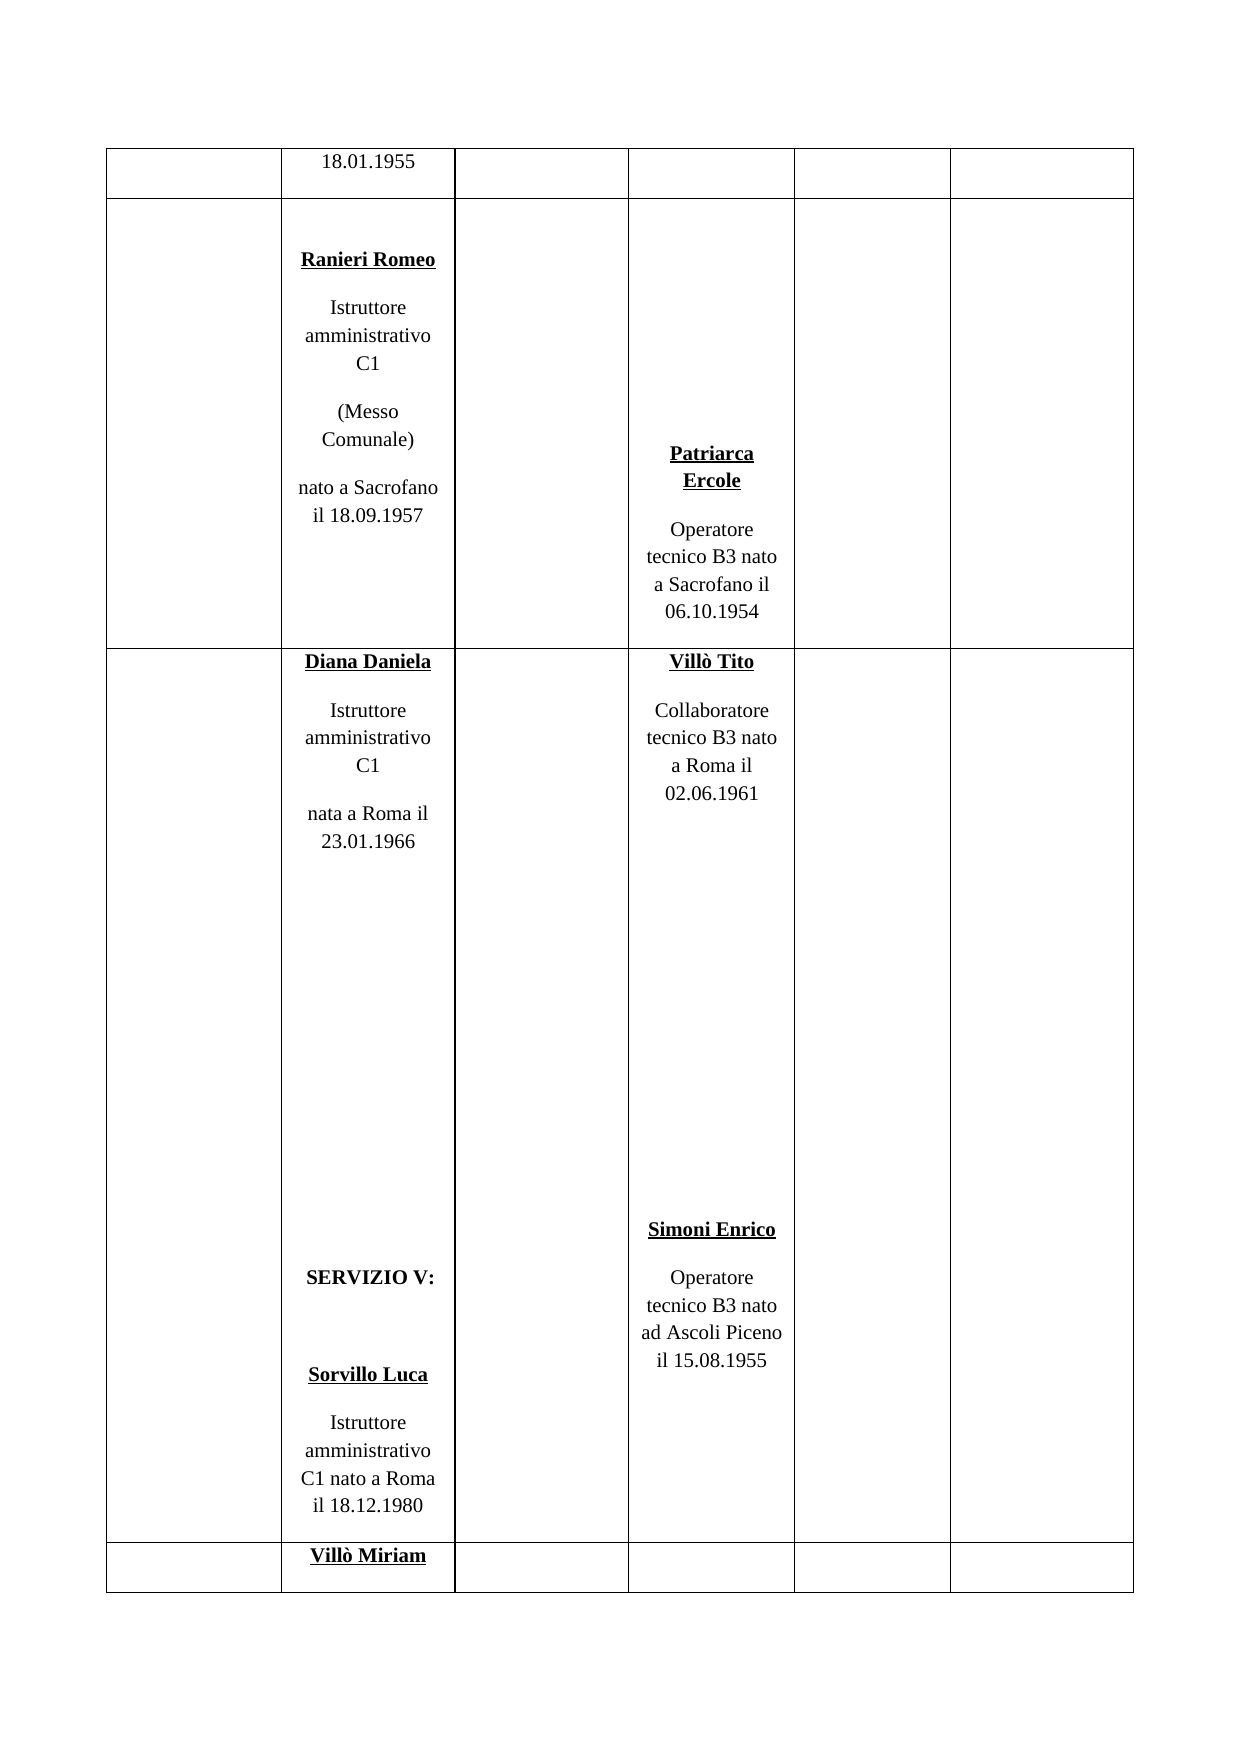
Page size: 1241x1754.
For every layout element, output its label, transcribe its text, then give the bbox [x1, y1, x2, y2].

table_cell [795, 199, 950, 648]
table_cell [795, 649, 950, 1542]
table_cell [107, 149, 281, 197]
table_cell [629, 1543, 794, 1592]
table_cell [951, 649, 1133, 1542]
table_cell Patriarca Ercole Operatore tecnico B3 nato a Sacrofano il 06.10.1954 [629, 199, 794, 648]
table_cell Ranieri Romeo Istruttore amministrativo C1 (Messo Comunale) nato a Sacrofano il 18.09.1957 [282, 199, 454, 648]
table_cell [795, 149, 950, 197]
table_cell [456, 1543, 628, 1592]
table_cell Villò Tito Collaboratore tecnico B3 nato a Roma il 02.06.1961 Simoni Enrico Operatore tecnico B3 nato ad Ascoli Piceno il 15.08.1955 [629, 649, 794, 1542]
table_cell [282, 149, 454, 197]
table_cell [107, 1543, 281, 1592]
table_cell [282, 1543, 454, 1592]
table_cell [951, 1543, 1133, 1592]
table_cell [456, 149, 628, 197]
table_cell [107, 649, 281, 1542]
table_cell [456, 199, 628, 648]
table_cell [951, 199, 1133, 648]
table_cell [951, 149, 1133, 197]
table_cell [456, 649, 628, 1542]
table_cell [629, 149, 794, 197]
table_cell [107, 199, 281, 648]
table_cell Diana Daniela Istruttore amministrativo C1 nata a Roma il 23.01.1966 SERVIZIO V: Sorvillo Luca Istruttore amministrativo C1 nato a Roma il 18.12.1980 [282, 649, 454, 1542]
table_cell [795, 1543, 950, 1592]
